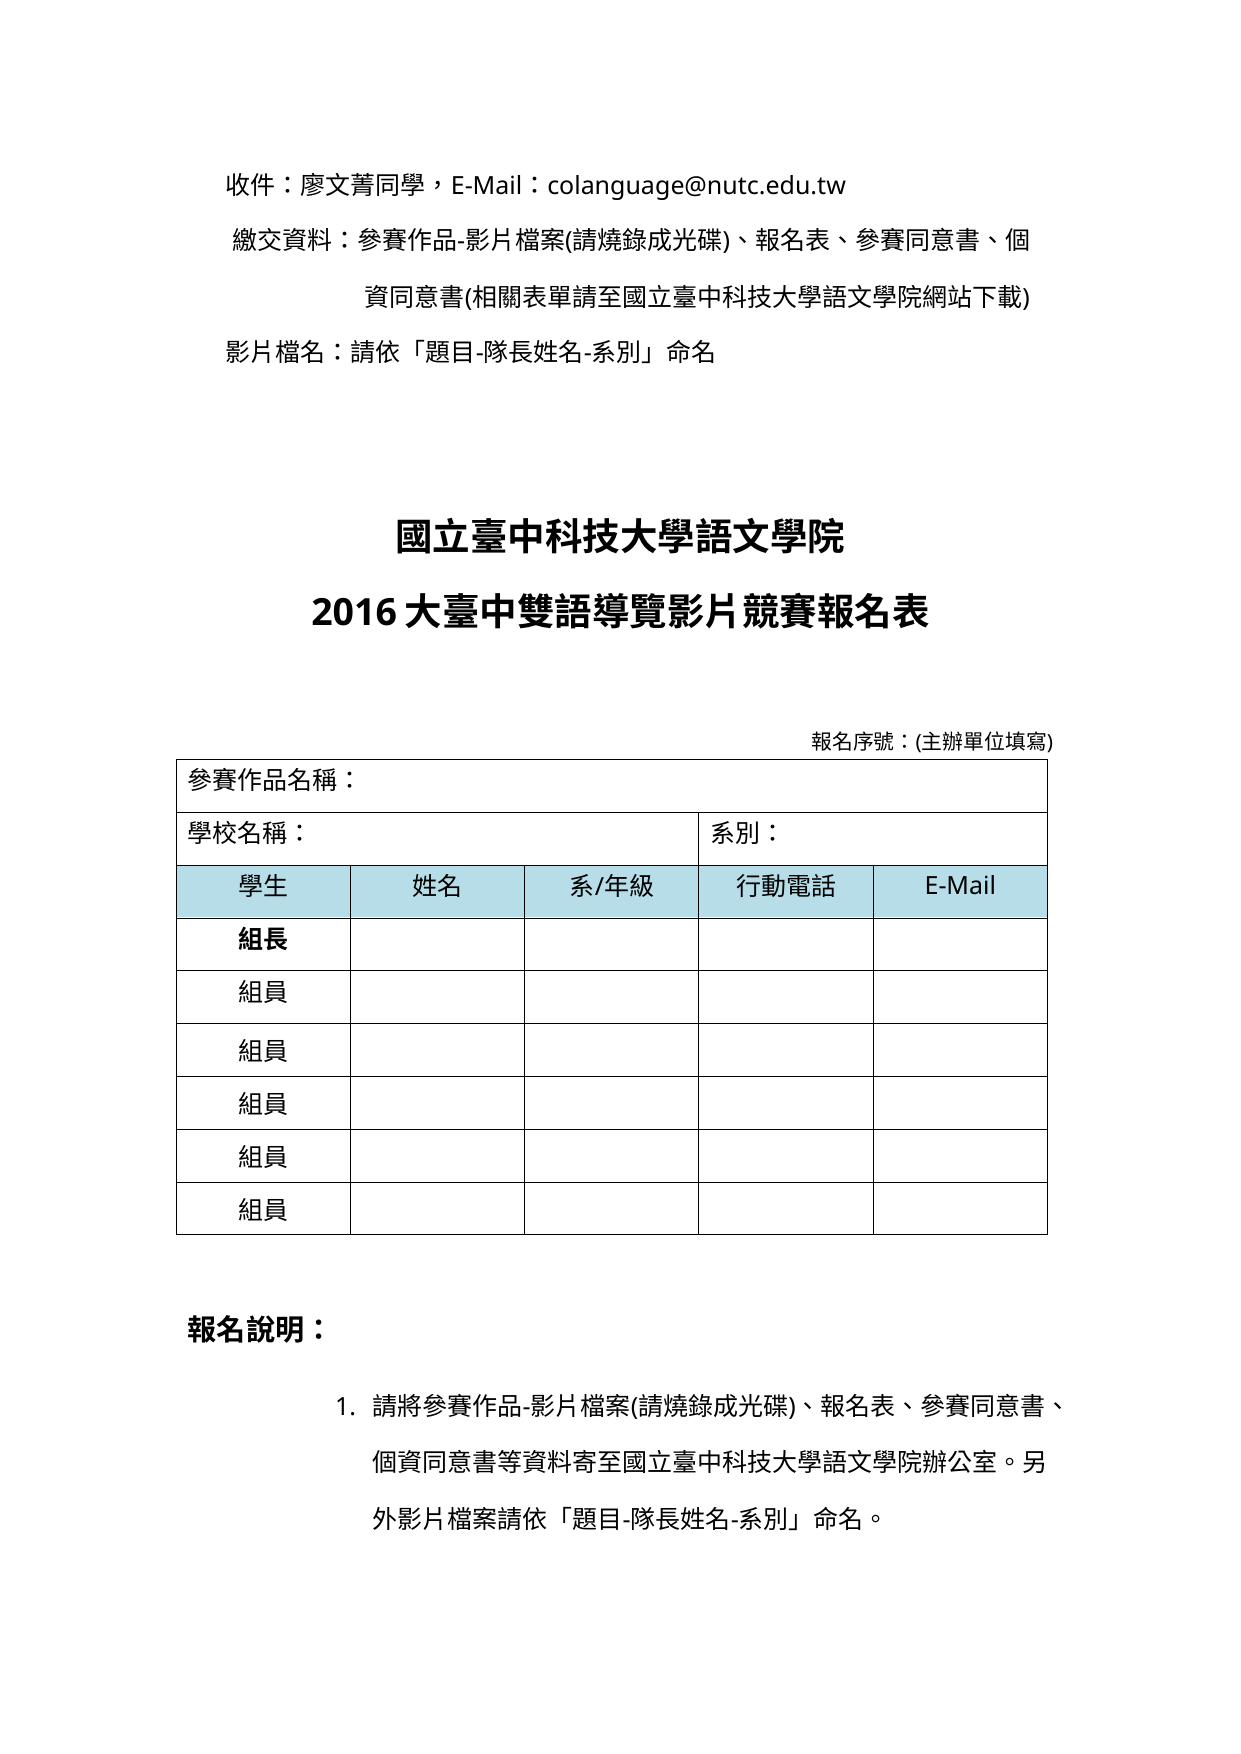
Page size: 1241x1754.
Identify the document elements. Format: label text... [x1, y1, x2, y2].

text 影片檔名：請依「題目-隊長姓名-系別」命名 [187, 332, 1053, 369]
table_cell [699, 1077, 873, 1129]
text 報名序號：(主辦單位填寫) [187, 722, 1053, 759]
table_cell [699, 1024, 873, 1076]
table_cell 姓名 [351, 866, 524, 917]
table_cell [525, 919, 698, 970]
table_cell [351, 919, 524, 970]
table_cell 組員 [177, 1130, 350, 1182]
table_header 參賽作品名稱： [177, 760, 1047, 812]
text 報名說明： [187, 1290, 1053, 1365]
table_cell [351, 1183, 524, 1234]
table_cell 學生 [177, 866, 350, 917]
table_cell 系/年級 [525, 866, 698, 917]
text 收件：廖文菁同學，E-Mail：colanguage@nutc.edu.tw [187, 164, 1053, 202]
table_cell [699, 971, 873, 1023]
table_cell [874, 1077, 1047, 1129]
table_cell 系別： [699, 813, 1047, 865]
table_cell 組員 [177, 971, 350, 1023]
table_cell [874, 1024, 1047, 1076]
text 國立臺中科技大學語文學院 [187, 497, 1053, 572]
list 請將參賽作品-影片檔案(請燒錄成光碟)、報名表、參賽同意書、個資同意書等資料寄至國立臺中科技大學語文學院辦公室。另外影片檔案請依「題目-隊長姓名-系別」命名。 [335, 1386, 1053, 1536]
table_cell E-Mail [874, 866, 1047, 917]
table_cell [699, 1130, 873, 1182]
table_cell [525, 1024, 698, 1076]
table_cell 學校名稱： [177, 813, 698, 865]
table_cell [874, 1183, 1047, 1234]
table_cell 組長 [177, 919, 350, 970]
table_cell [525, 1077, 698, 1129]
table_cell 組員 [177, 1024, 350, 1076]
table_cell [351, 1024, 524, 1076]
table_cell [699, 1183, 873, 1234]
table_cell [525, 1183, 698, 1234]
table_cell [874, 919, 1047, 970]
table_cell [351, 1130, 524, 1182]
table_cell 組員 [177, 1077, 350, 1129]
table_cell [874, 971, 1047, 1023]
text 繳交資料：參賽作品-影片檔案(請燒錄成光碟)、報名表、參賽同意書、個資同意書(相關表單請至國立臺中科技大學語文學院網站下載) [232, 220, 1053, 314]
table_cell [525, 971, 698, 1023]
table_cell [874, 1130, 1047, 1182]
table_cell [699, 919, 873, 970]
table_cell [351, 1077, 524, 1129]
table_cell 行動電話 [699, 866, 873, 917]
table_cell [525, 1130, 698, 1182]
table_cell 組員 [177, 1183, 350, 1234]
text 2016大臺中雙語導覽影片競賽報名表 [187, 572, 1053, 647]
table_cell [351, 971, 524, 1023]
